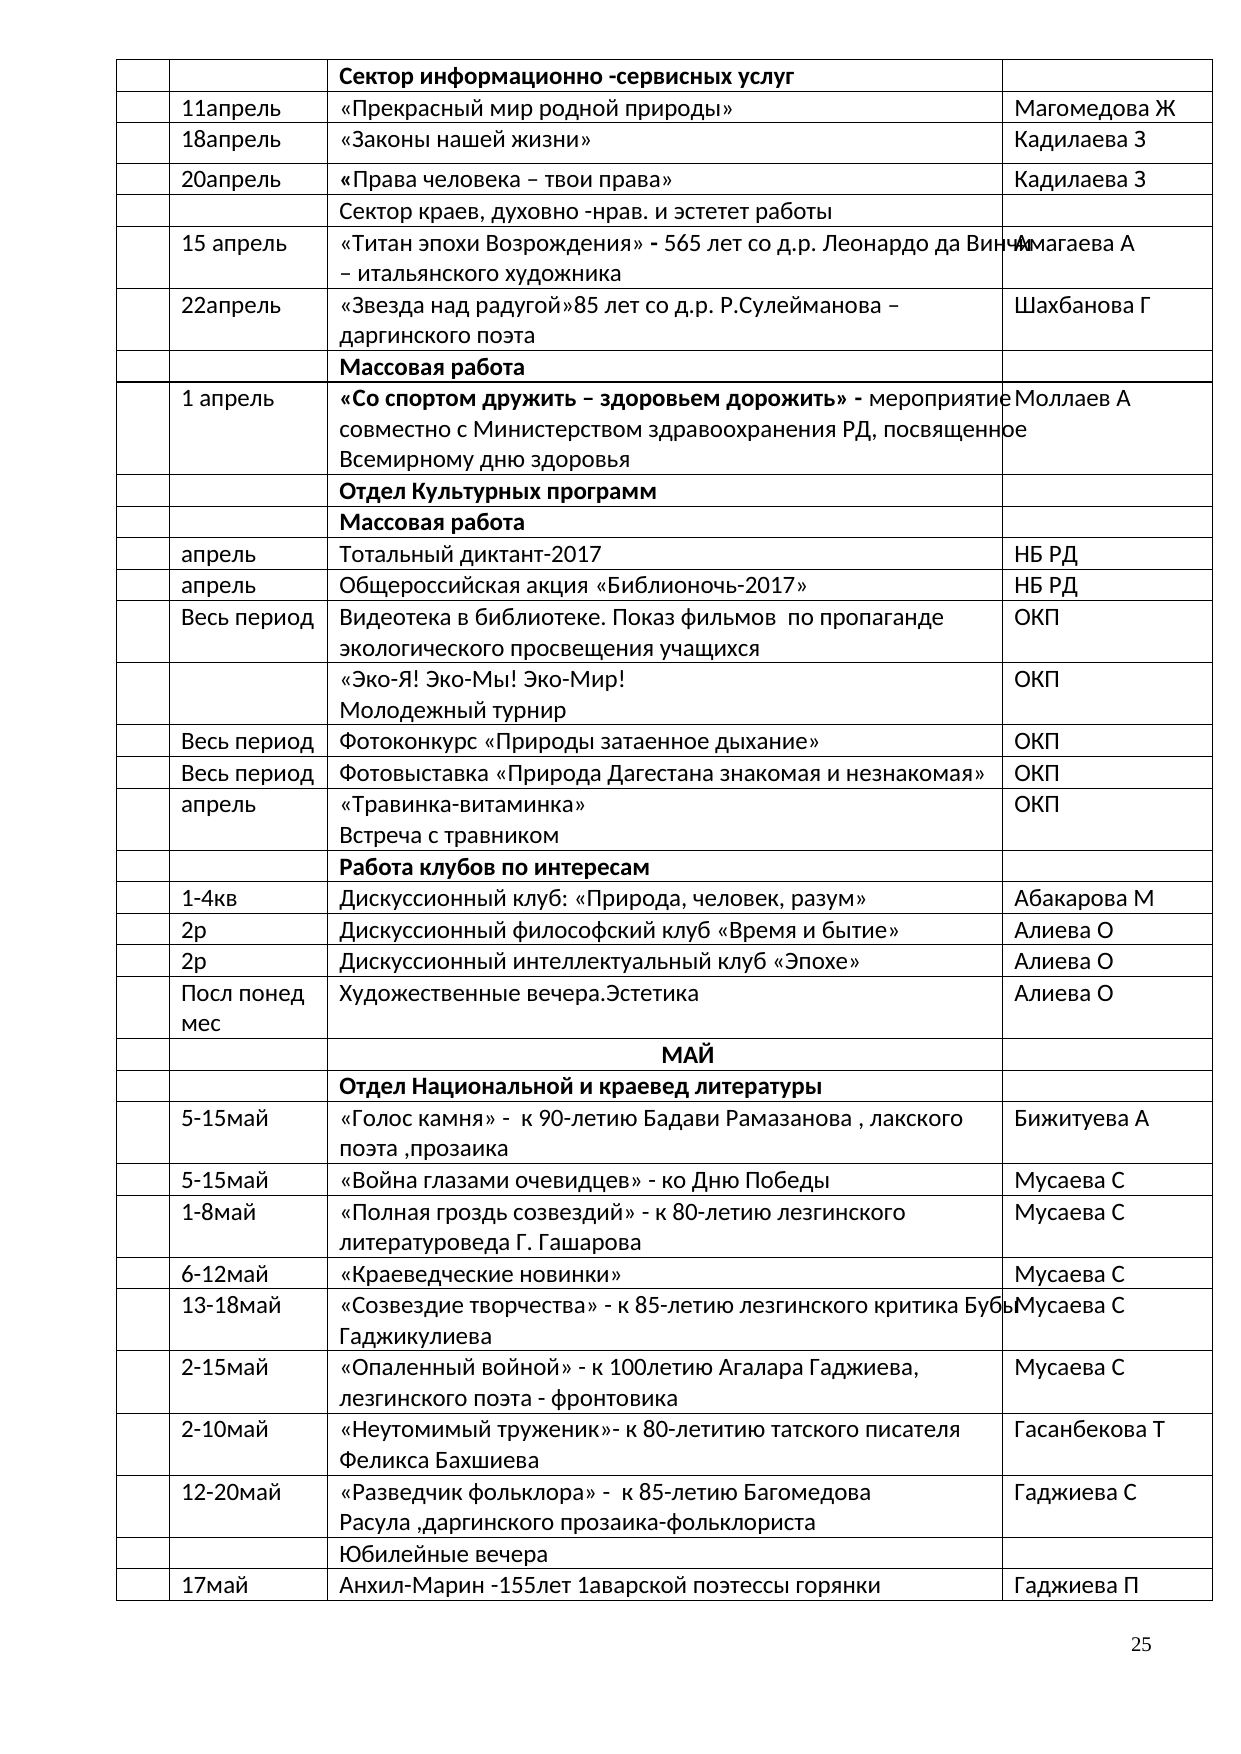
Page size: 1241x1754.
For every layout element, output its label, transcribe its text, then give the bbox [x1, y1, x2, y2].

table_cell 1-4кв [170, 882, 327, 913]
table_cell «Прекрасный мир родной природы» [328, 92, 1002, 122]
table_cell 15 апрель [170, 227, 327, 288]
table_cell [117, 1102, 169, 1163]
table_cell Алиева О [1003, 977, 1212, 1038]
table_cell [117, 945, 169, 976]
table_cell ОКП [1003, 789, 1212, 849]
table_cell Мусаева С [1003, 1258, 1212, 1288]
table_cell [117, 538, 169, 569]
table_cell [170, 1538, 327, 1568]
table_cell [117, 1414, 169, 1474]
table_cell [117, 1164, 169, 1195]
table_cell 18апрель [170, 123, 327, 162]
table_cell 2р [170, 914, 327, 944]
table_cell 5-15май [170, 1164, 327, 1195]
table_cell [1003, 195, 1212, 226]
table_cell Отдел Национальной и краевед литературы [328, 1071, 1002, 1101]
table_cell [1003, 1039, 1212, 1069]
table_cell Весь период [170, 757, 327, 787]
table_cell [117, 851, 169, 881]
table_cell апрель [170, 538, 327, 569]
table_cell Массовая работа [328, 507, 1002, 537]
table_cell «Полная гроздь созвездий» - к 80-летию лезгинского литературоведа Г. Гашарова [328, 1196, 1002, 1257]
table_cell [117, 507, 169, 537]
table_cell 11апрель [170, 92, 327, 122]
table_cell [117, 1351, 169, 1412]
table_cell 5-15май [170, 1102, 327, 1163]
table_cell [1003, 507, 1212, 537]
table_cell Магомедова Ж [1003, 92, 1212, 122]
table_cell [1003, 1071, 1212, 1101]
table_cell НБ РД [1003, 538, 1212, 569]
table_cell Массовая работа [328, 351, 1002, 381]
table_cell [170, 507, 327, 537]
table_cell Фотовыставка «Природа Дагестана знакомая и незнакомая» [328, 757, 1002, 787]
table_cell «Титан эпохи Возрождения» - 565 лет со д.р. Леонардо да Винчи – итальянского художника [328, 227, 1002, 288]
table_cell [117, 195, 169, 226]
table_cell Мусаева С [1003, 1164, 1212, 1195]
table_cell [117, 289, 169, 350]
table_cell Амагаева А [1003, 227, 1212, 288]
table_cell [117, 1039, 169, 1069]
table_cell [117, 227, 169, 288]
table_cell Дискуссионный интеллектуальный клуб «Эпохе» [328, 945, 1002, 976]
table_cell Весь период [170, 725, 327, 756]
table_cell [170, 195, 327, 226]
table_cell Моллаев А [1003, 383, 1212, 474]
table_cell [117, 757, 169, 787]
table_cell «Со спортом дружить – здоровьем дорожить» - мероприятие совместно с Министерством здравоохранения РД, посвященное Всемирному дню здоровья [328, 383, 1002, 474]
table_cell Анхил-Марин -155лет 1аварской поэтессы горянки [328, 1569, 1002, 1600]
table_cell Мусаева С [1003, 1289, 1212, 1350]
table_cell Дискуссионный клуб: «Природа, человек, разум» [328, 882, 1002, 913]
table_cell [117, 92, 169, 122]
table_cell «Звезда над радугой»85 лет со д.р. Р.Сулейманова – даргинского поэта [328, 289, 1002, 350]
table_cell [117, 383, 169, 474]
table_cell [170, 351, 327, 381]
table_cell Сектор информационно -сервисных услуг [328, 60, 1002, 91]
table_cell «Разведчик фольклора» - к 85-летию Багомедова Расула ,даргинского прозаика-фольклориста [328, 1476, 1002, 1537]
table_cell «Законы нашей жизни» [328, 123, 1002, 162]
table_cell [117, 663, 169, 724]
table_cell [117, 1258, 169, 1288]
table_cell Отдел Культурных программ [328, 475, 1002, 506]
table_cell Мусаева С [1003, 1196, 1212, 1257]
table_cell апрель [170, 789, 327, 849]
table_cell «Травинка-витаминка» Встреча с травником [328, 789, 1002, 849]
table_cell Работа клубов по интересам [328, 851, 1002, 881]
table_cell Шахбанова Г [1003, 289, 1212, 350]
table_cell «Права человека – твои права» [328, 164, 1002, 194]
table_cell [117, 1538, 169, 1568]
table_cell [117, 601, 169, 662]
table_cell Гасанбекова Т [1003, 1414, 1212, 1474]
table_cell [170, 851, 327, 881]
table_cell Тотальный диктант-2017 [328, 538, 1002, 569]
table_cell [117, 789, 169, 849]
table_cell 20апрель [170, 164, 327, 194]
table_cell [117, 882, 169, 913]
table_cell апрель [170, 570, 327, 600]
table_cell [170, 1039, 327, 1069]
table_cell [1003, 475, 1212, 506]
table_cell Гаджиева П [1003, 1569, 1212, 1600]
table_cell [117, 351, 169, 381]
table_cell [1003, 851, 1212, 881]
table_cell 2-15май [170, 1351, 327, 1412]
table_cell 6-12май [170, 1258, 327, 1288]
table_cell Посл понед мес [170, 977, 327, 1038]
table_cell Кадилаева З [1003, 123, 1212, 162]
table_cell ОКП [1003, 725, 1212, 756]
table_cell «Краеведческие новинки» [328, 1258, 1002, 1288]
table_cell Абакарова М [1003, 882, 1212, 913]
table_cell Бижитуева А [1003, 1102, 1212, 1163]
table_cell Видеотека в библиотеке. Показ фильмов по пропаганде экологического просвещения учащихся [328, 601, 1002, 662]
table_cell Дискуссионный философский клуб «Время и бытие» [328, 914, 1002, 944]
table_cell [117, 1569, 169, 1600]
table_cell [117, 1476, 169, 1537]
table_cell МАЙ [328, 1039, 1002, 1069]
table_cell [117, 725, 169, 756]
table_cell [170, 663, 327, 724]
table_cell [117, 570, 169, 600]
table_cell «Война глазами очевидцев» - ко Дню Победы [328, 1164, 1002, 1195]
table_cell «Неутомимый труженик»- к 80-летитию татского писателя Феликса Бахшиева [328, 1414, 1002, 1474]
table_cell [117, 164, 169, 194]
table_cell 1-8май [170, 1196, 327, 1257]
table_cell ОКП [1003, 663, 1212, 724]
table_cell Весь период [170, 601, 327, 662]
table_cell [117, 1071, 169, 1101]
table_cell [117, 977, 169, 1038]
table_cell [117, 475, 169, 506]
table_cell [117, 60, 169, 91]
table_cell «Созвездие творчества» - к 85-летию лезгинского критика Бубы Гаджикулиева [328, 1289, 1002, 1350]
table_cell Юбилейные вечера [328, 1538, 1002, 1568]
table_cell Гаджиева С [1003, 1476, 1212, 1537]
table_cell «Опаленный войной» - к 100летию Агалара Гаджиева, лезгинского поэта - фронтовика [328, 1351, 1002, 1412]
table_cell [1003, 60, 1212, 91]
table_cell Алиева О [1003, 945, 1212, 976]
table_cell НБ РД [1003, 570, 1212, 600]
table_cell [170, 60, 327, 91]
table_cell 1 апрель [170, 383, 327, 474]
table_cell Алиева О [1003, 914, 1212, 944]
table_cell Мусаева С [1003, 1351, 1212, 1412]
table_cell [1003, 1538, 1212, 1568]
table_cell [117, 914, 169, 944]
table_cell ОКП [1003, 601, 1212, 662]
table_cell 13-18май [170, 1289, 327, 1350]
table_cell [170, 475, 327, 506]
table_cell ОКП [1003, 757, 1212, 787]
table_cell Фотоконкурс «Природы затаенное дыхание» [328, 725, 1002, 756]
table_cell Художественные вечера.Эстетика [328, 977, 1002, 1038]
table_cell 2-10май [170, 1414, 327, 1474]
table_cell «Эко-Я! Эко-Мы! Эко-Мир! Молодежный турнир [328, 663, 1002, 724]
table_cell [117, 1289, 169, 1350]
table_cell [117, 1196, 169, 1257]
table_cell [117, 123, 169, 162]
table_cell 17май [170, 1569, 327, 1600]
table_cell Сектор краев, духовно -нрав. и эстетет работы [328, 195, 1002, 226]
table_cell 2р [170, 945, 327, 976]
table_cell «Голос камня» - к 90-летию Бадави Рамазанова , лакского поэта ,прозаика [328, 1102, 1002, 1163]
table_cell [1003, 351, 1212, 381]
table_cell Общероссийская акция «Библионочь-2017» [328, 570, 1002, 600]
table_cell [170, 1071, 327, 1101]
table_cell 12-20май [170, 1476, 327, 1537]
table_cell 22апрель [170, 289, 327, 350]
table_cell Кадилаева З [1003, 164, 1212, 194]
